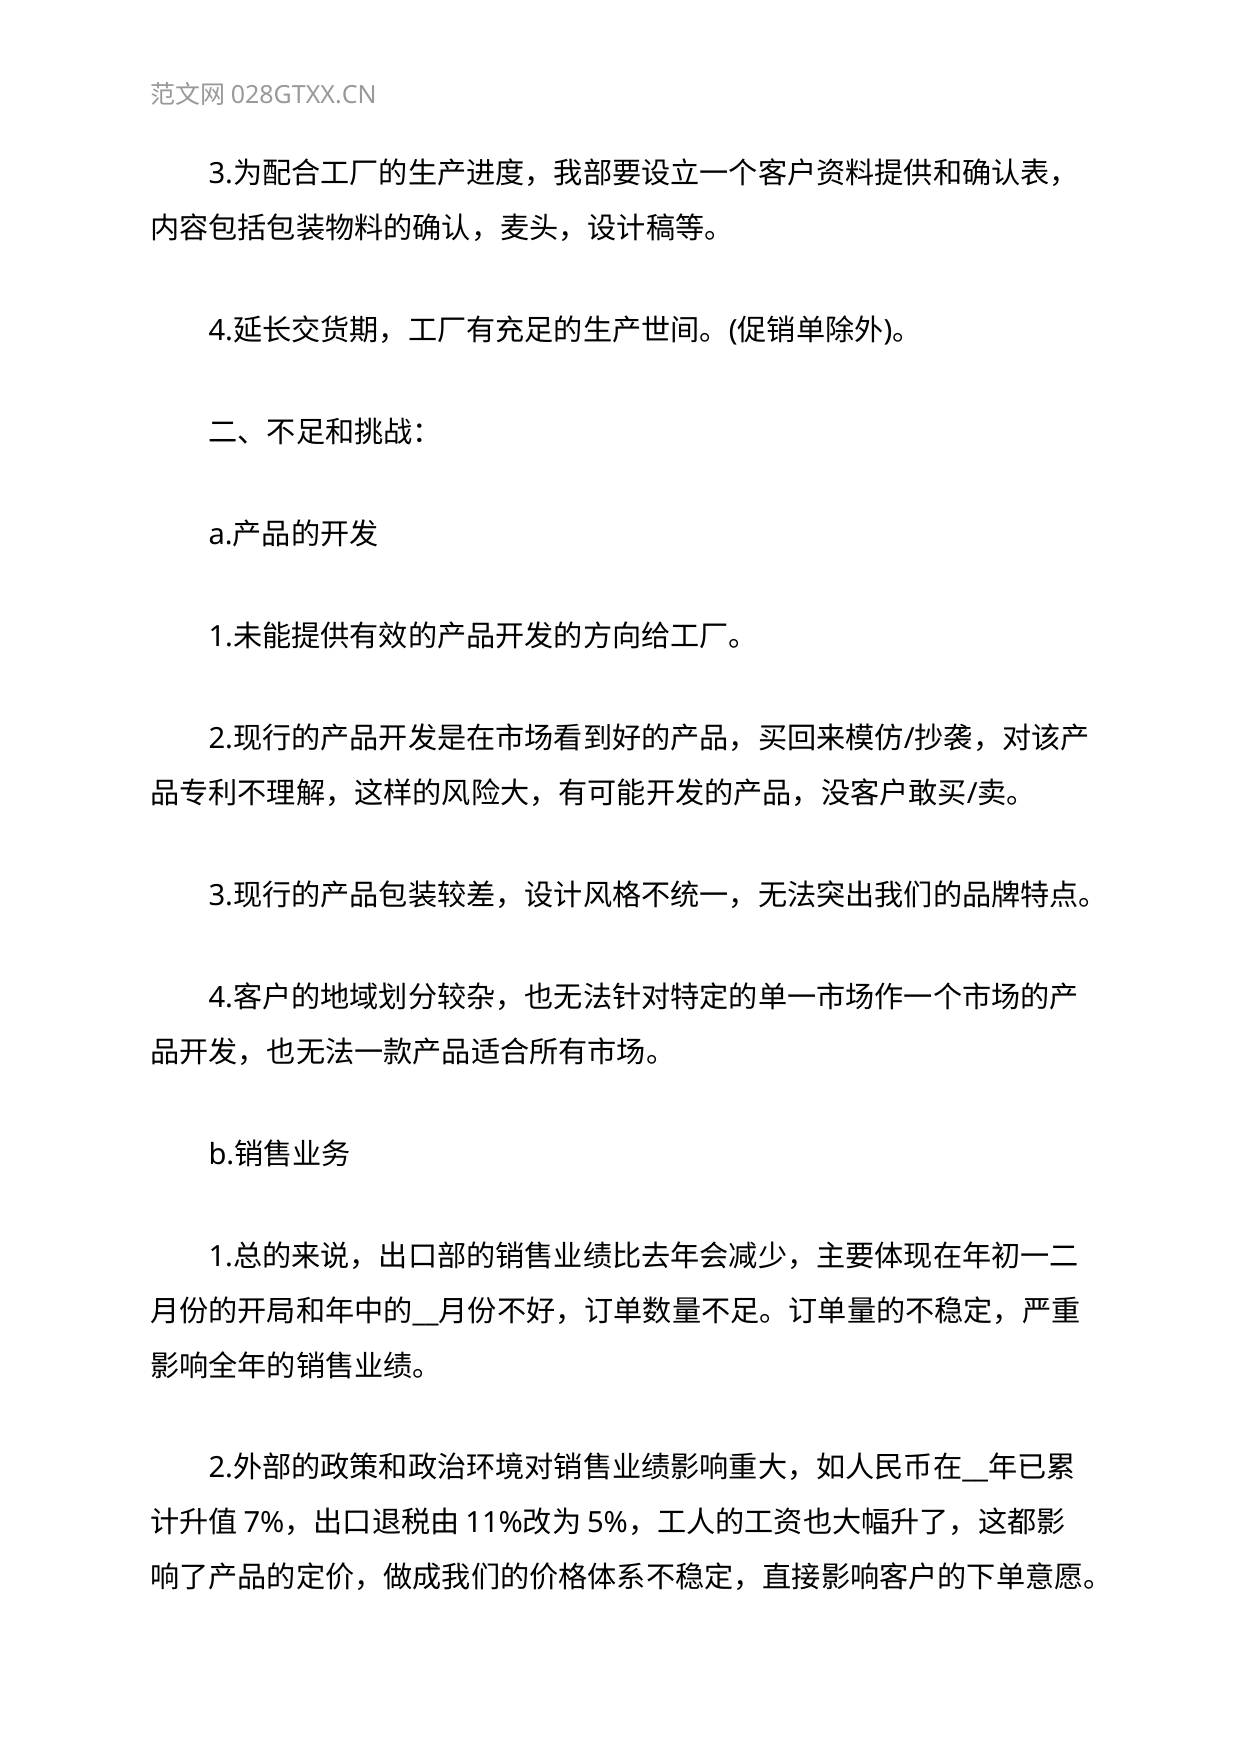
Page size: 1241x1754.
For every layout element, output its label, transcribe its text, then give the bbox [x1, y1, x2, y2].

text 2.现行的产品开发是在市场看到好的产品，买回来模仿/抄袭，对该产品专利不理解，这样的风险大，有可能开发的产品，没客户敢买/卖。 [150, 714, 1090, 812]
text 3.现行的产品包装较差，设计风格不统一，无法突出我们的品牌特点。 [150, 871, 1090, 914]
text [150, 1444, 1090, 1596]
text b.销售业务 [150, 1130, 1090, 1173]
text 4.客户的地域划分较杂，也无法针对特定的单一市场作一个市场的产品开发，也无法一款产品适合所有市场。 [150, 973, 1090, 1071]
text 二、不足和挑战： [150, 409, 1090, 451]
text 1.总的来说，出口部的销售业绩比去年会减少，主要体现在年初一二月份的开局和年中的__月份不好，订单数量不足。订单量的不稳定，严重影响全年的销售业绩。 [150, 1232, 1090, 1384]
text 4.延长交货期，工厂有充足的生产世间。(促销单除外)。 [150, 307, 1090, 349]
text 1.未能提供有效的产品开发的方向给工厂。 [150, 612, 1090, 655]
text a.产品的开发 [150, 511, 1090, 553]
text 3.为配合工厂的生产进度，我部要设立一个客户资料提供和确认表，内容包括包装物料的确认，麦头，设计稿等。 [150, 150, 1090, 247]
